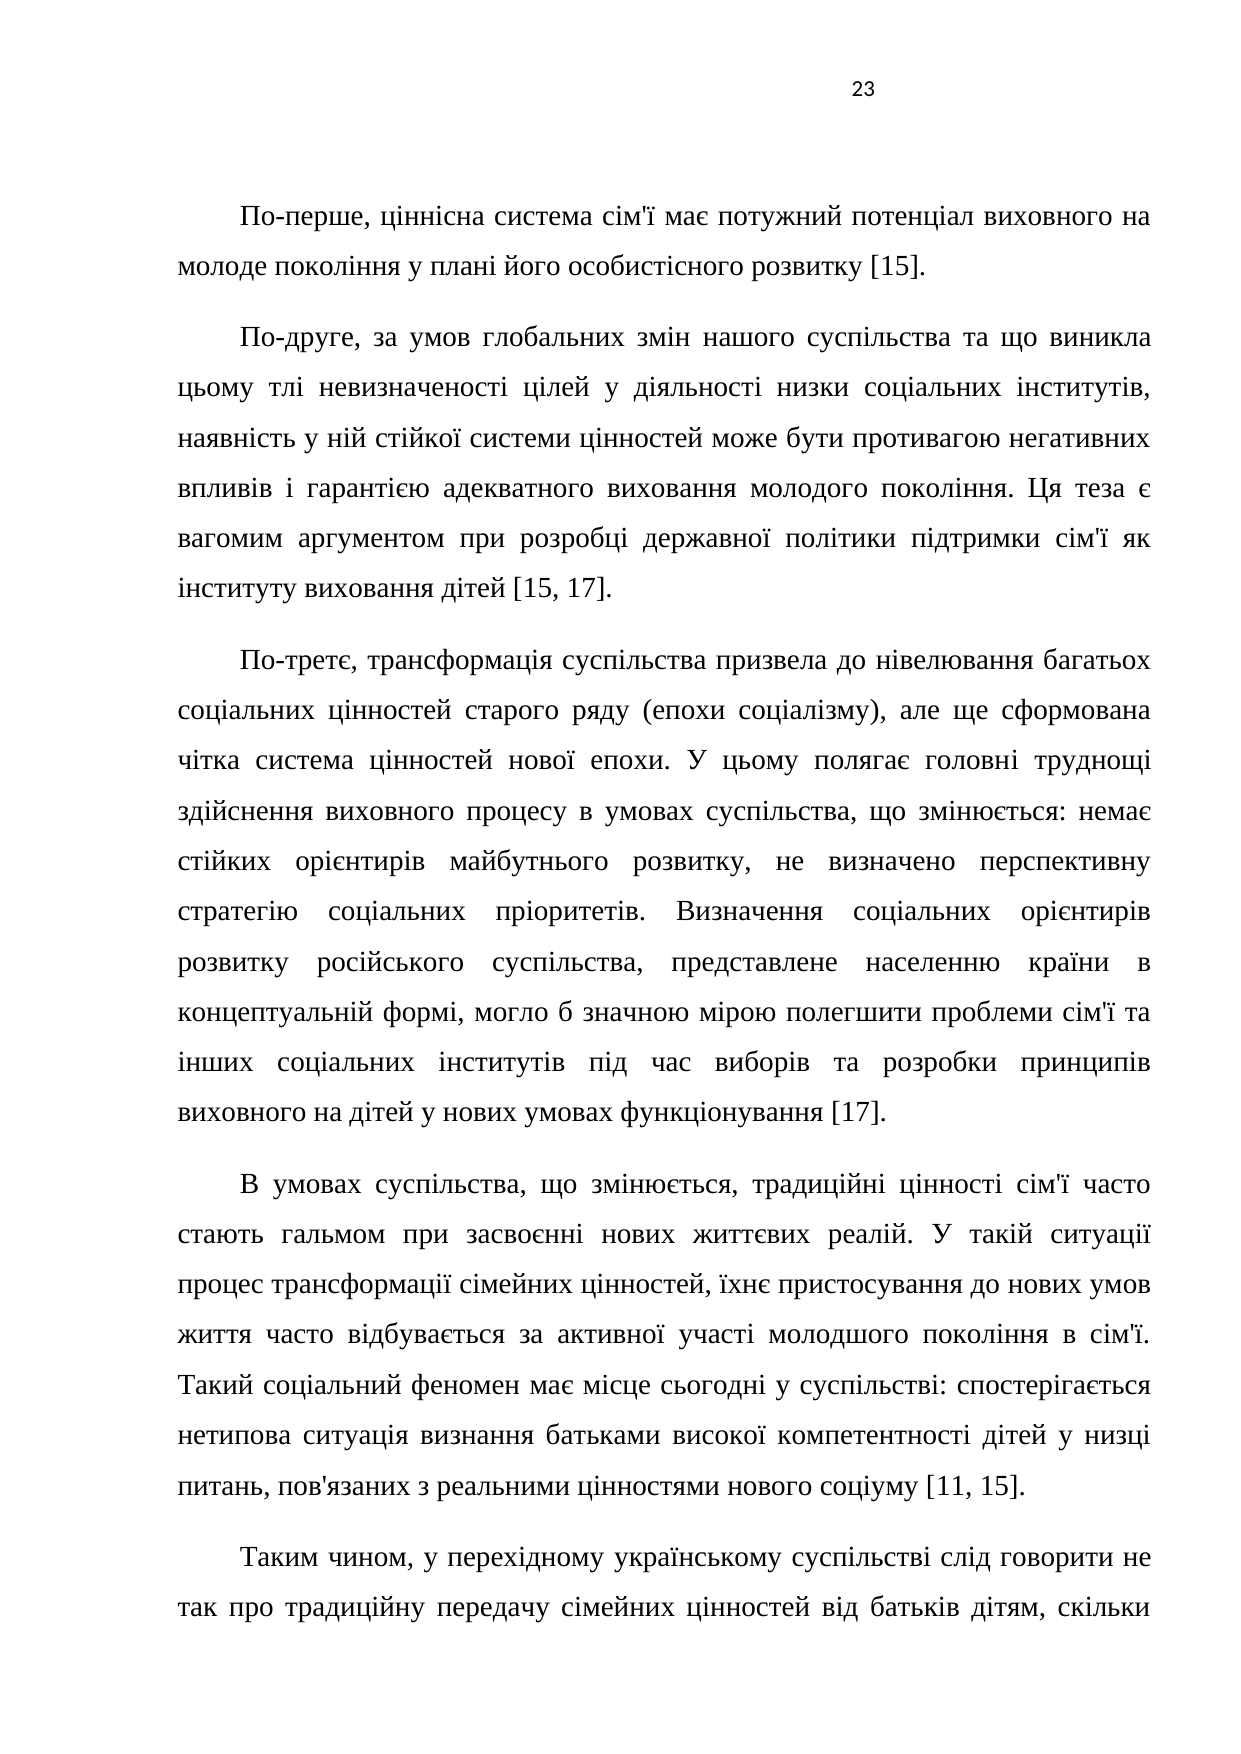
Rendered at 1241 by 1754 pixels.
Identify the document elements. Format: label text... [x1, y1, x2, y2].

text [177, 1539, 1152, 1623]
text По-друге, за умов глобальних змін нашого суспільства та що виникла цьому тлі невизначеності цілей у діяльності низки соціальних інститутів, наявність у ній стійкої системи цінностей може бути противагою негативних впливів і гарантією адекватного виховання молодого покоління. Ця теза є вагомим аргументом при розробці державної політики підтримки сім'ї як інституту виховання дітей [15, 17]. [177, 319, 1152, 604]
text По-третє, трансформація суспільства призвела до нівелювання багатьох соціальних цінностей старого ряду (епохи соціалізму), але ще сформована чітка система цінностей нової епохи. У цьому полягає головні труднощі здійснення виховного процесу в умовах суспільства, що змінюється: немає стійких орієнтирів майбутнього розвитку, не визначено перспективну стратегію соціальних пріоритетів. Визначення соціальних орієнтирів розвитку російського суспільства, представлене населенню країни в концептуальній формі, могло б значною мірою полегшити проблеми сім'ї та інших соціальних інститутів під час виборів та розробки принципів виховного на дітей у нових умовах функціонування [17]. [177, 642, 1152, 1128]
text По-перше, ціннісна система сім'ї має потужний потенціал виховного на молоде покоління у плані його особистісного розвитку [15]. [177, 198, 1152, 281]
text В умовах суспільства, що змінюється, традиційні цінності сім'ї часто стають гальмом при засвоєнні нових життєвих реалій. У такій ситуації процес трансформації сімейних цінностей, їхнє пристосування до нових умов життя часто відбувається за активної участі молодшого покоління в сім'ї. Такий соціальний феномен має місце сьогодні у суспільстві: спостерігається нетипова ситуація визнання батьками високої компетентності дітей у низці питань, пов'язаних з реальними цінностями нового соціуму [11, 15]. [177, 1166, 1152, 1501]
